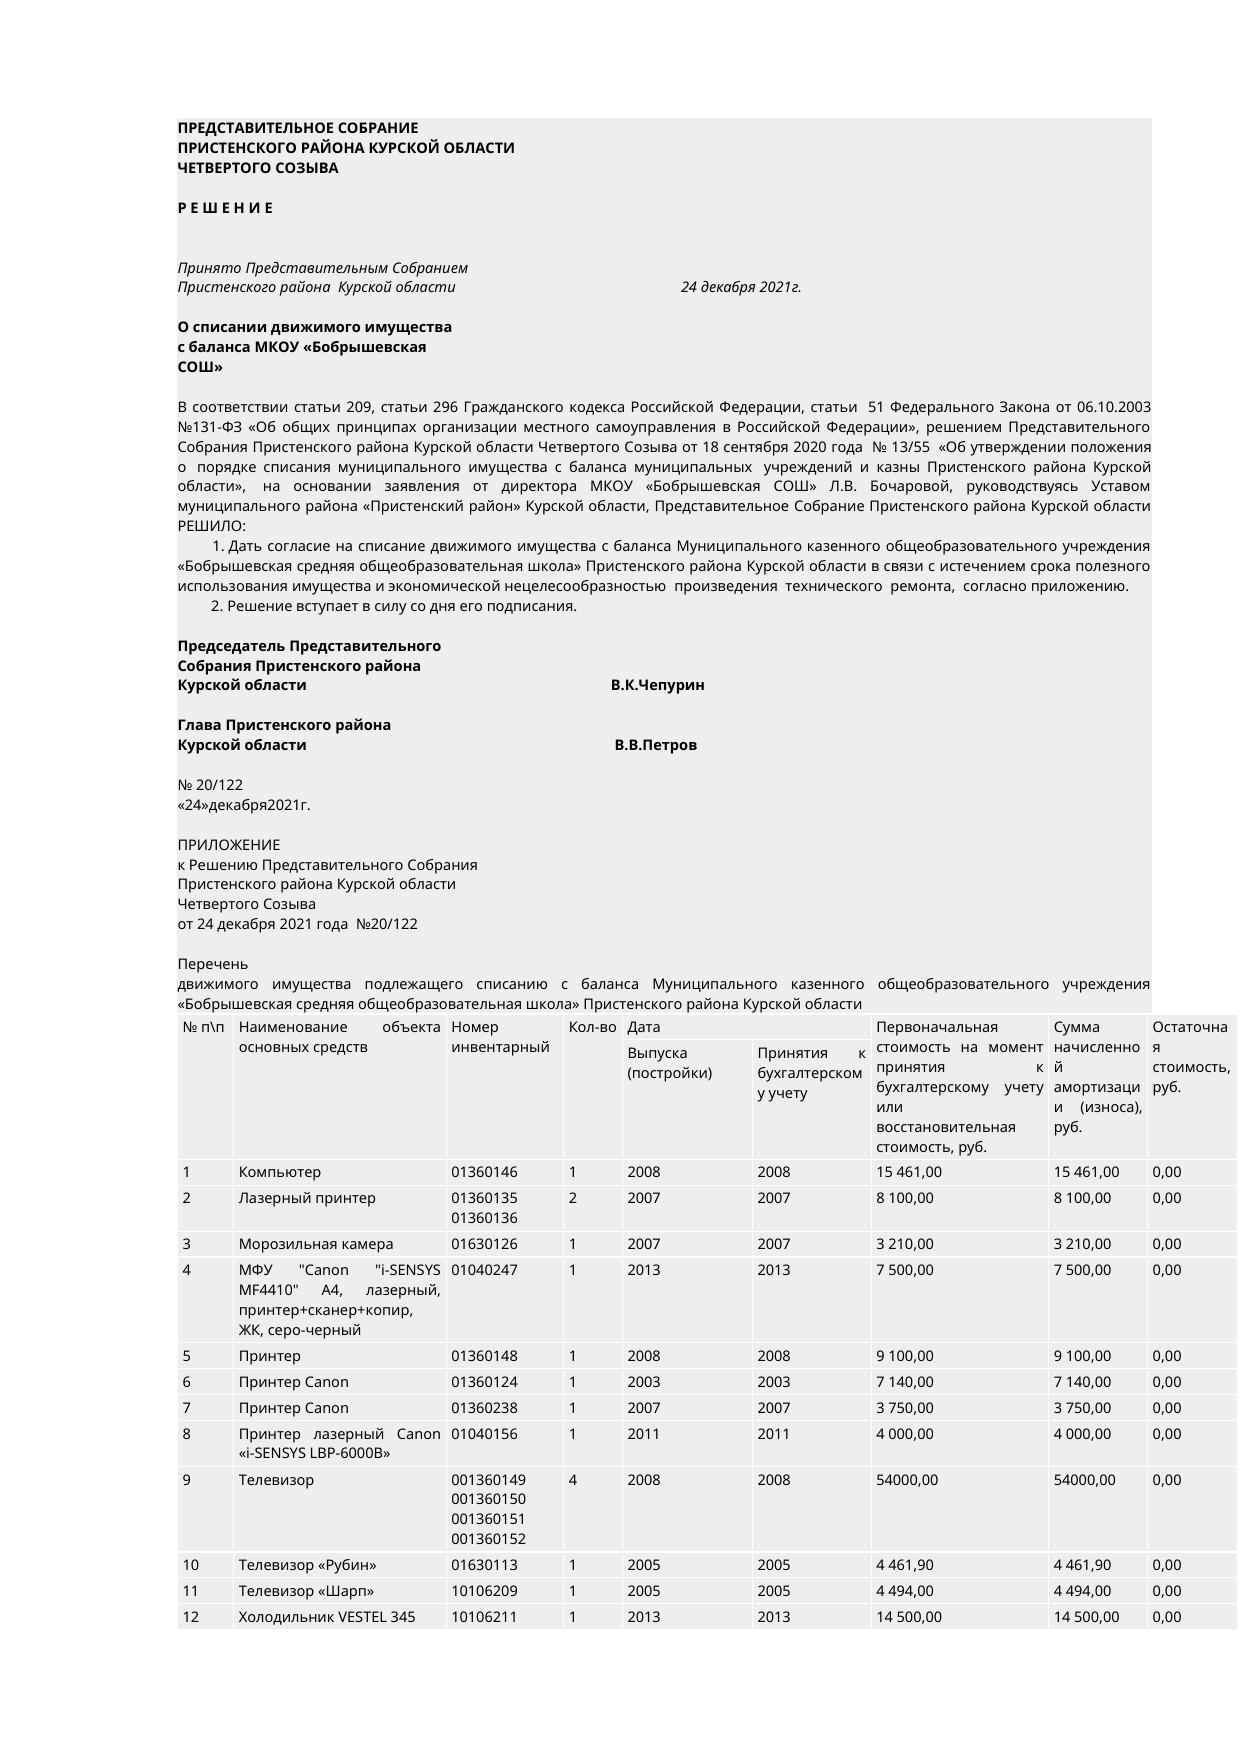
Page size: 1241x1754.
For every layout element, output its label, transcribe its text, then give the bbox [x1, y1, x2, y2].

table_cell 01630113 [447, 1553, 563, 1577]
table_cell 2005 [753, 1578, 871, 1603]
table_header Кол-во [564, 1015, 622, 1159]
table_cell 2007 [753, 1395, 871, 1420]
table_cell 2013 [753, 1258, 871, 1342]
table_cell 54000,00 [872, 1467, 1048, 1551]
table_cell Принтер [234, 1343, 446, 1368]
table_cell Морозильная камера [234, 1232, 446, 1256]
table_cell 2008 [753, 1160, 871, 1185]
text к Решению Представительного Собрания [177, 854, 1152, 874]
table_cell 0,00 [1148, 1421, 1237, 1466]
table_cell 2008 [753, 1467, 871, 1551]
table_header Остаточная стоимость, руб. [1148, 1015, 1237, 1159]
table_cell Лазерный принтер [234, 1186, 446, 1231]
table_cell 12 [178, 1604, 233, 1629]
table_cell 6 [178, 1369, 233, 1394]
table_cell 10 [178, 1553, 233, 1577]
table_cell 01360148 [447, 1343, 563, 1368]
text Пристенского района Курской области [177, 874, 1152, 894]
table_cell 14 500,00 [1049, 1604, 1147, 1629]
table_cell Принтер Canon [234, 1369, 446, 1394]
table_cell 1 [564, 1553, 622, 1577]
table_cell 01360135 01360136 [447, 1186, 563, 1231]
text ПРИЛОЖЕНИЕ [177, 834, 1152, 854]
table_header № п\п [178, 1015, 233, 1159]
table_cell 1 [564, 1421, 622, 1466]
table_cell 01040247 [447, 1258, 563, 1342]
table_header Наименование объекта основных средств [234, 1015, 446, 1159]
table_cell 0,00 [1148, 1553, 1237, 1577]
table_cell 2007 [623, 1186, 752, 1231]
table_cell 3 210,00 [1049, 1232, 1147, 1256]
table_cell 4 000,00 [872, 1421, 1048, 1466]
table_cell 4 461,90 [1049, 1553, 1147, 1577]
table_cell 01360124 [447, 1369, 563, 1394]
table_cell 2008 [623, 1160, 752, 1185]
table_cell 54000,00 [1049, 1467, 1147, 1551]
table_cell 2007 [623, 1395, 752, 1420]
table_cell 9 [178, 1467, 233, 1551]
text 2. Решение вступает в силу со дня его подписания. [177, 596, 1152, 616]
table_cell 2 [178, 1186, 233, 1231]
table_cell 1 [178, 1160, 233, 1185]
table_cell 2013 [753, 1604, 871, 1629]
table_cell 2013 [623, 1604, 752, 1629]
table_cell 0,00 [1148, 1369, 1237, 1394]
table_cell Принятия к бухгалтерскому учету [753, 1040, 871, 1159]
table_cell 2003 [623, 1369, 752, 1394]
table_cell 0,00 [1148, 1467, 1237, 1551]
text ЧЕТВЕРТОГО СОЗЫВА [177, 158, 1152, 178]
text ПРИСТЕНСКОГО РАЙОНА КУРСКОЙ ОБЛАСТИ [177, 138, 1152, 158]
table_cell 2005 [623, 1578, 752, 1603]
text Собрания Пристенского района [177, 655, 1152, 675]
table_cell 3 210,00 [872, 1232, 1048, 1256]
text от 24 декабря 2021 года №20/122 [177, 914, 1152, 934]
table_cell 8 100,00 [1049, 1186, 1147, 1231]
table_cell 01630126 [447, 1232, 563, 1256]
table_cell Телевизор [234, 1467, 446, 1551]
text О списании движимого имущества [177, 317, 1152, 337]
text Пристенского района Курской области 24 декабря 2021г. [177, 277, 1152, 297]
table_cell 1 [564, 1578, 622, 1603]
text 1. Дать согласие на списание движимого имущества с баланса Муниципального казенного общеобразовательного учреждения «Бобрышевская средняя общеобразовательная школа» Пристенского района Курской области в связи с истечением срока полезного использования имущества и экономической нецелесообразностью произведения технического ремонта, согласно приложению. [177, 536, 1152, 596]
table_header Сумма начисленной амортизации (износа), руб. [1049, 1015, 1147, 1159]
text Четвертого Созыва [177, 894, 1152, 914]
table_cell 7 140,00 [872, 1369, 1048, 1394]
table_cell 2005 [753, 1553, 871, 1577]
table_cell 3 [178, 1232, 233, 1256]
table_cell Выпуска (постройки) [623, 1040, 752, 1159]
table_cell 2011 [623, 1421, 752, 1466]
table_cell 4 [178, 1258, 233, 1342]
table_cell Компьютер [234, 1160, 446, 1185]
table_header Номер инвентарный [447, 1015, 563, 1159]
table_cell Холодильник VESTEL 345 [234, 1604, 446, 1629]
table_cell 2013 [623, 1258, 752, 1342]
table_cell 7 140,00 [1049, 1369, 1147, 1394]
table_cell 4 [564, 1467, 622, 1551]
table_cell 2007 [753, 1232, 871, 1256]
table_cell МФУ "Canon "i-SENSYS MF4410" А4, лазерный, принтер+сканер+копир, ЖК, серо-черный [234, 1258, 446, 1342]
text ПРЕДСТАВИТЕЛЬНОЕ СОБРАНИЕ [177, 118, 1152, 138]
table_cell 01360238 [447, 1395, 563, 1420]
table_cell 1 [564, 1160, 622, 1185]
table_header Первоначальная стоимость на момент принятия к бухгалтерскому учету или восстановительная стоимость, руб. [872, 1015, 1048, 1159]
table_cell Телевизор «Рубин» [234, 1553, 446, 1577]
table_cell 7 [178, 1395, 233, 1420]
table_cell 0,00 [1148, 1186, 1237, 1231]
text Председатель Представительного [177, 635, 1152, 655]
text движимого имущества подлежащего списанию с баланса Муниципального казенного общеобразовательного учреждения «Бобрышевская средняя общеобразовательная школа» Пристенского района Курской области [177, 974, 1152, 1013]
table_cell Принтер Canon [234, 1395, 446, 1420]
table_cell 9 100,00 [872, 1343, 1048, 1368]
table_cell 1 [564, 1258, 622, 1342]
table_cell 2008 [623, 1343, 752, 1368]
table_cell 11 [178, 1578, 233, 1603]
table_cell 4 494,00 [872, 1578, 1048, 1603]
table_cell 15 461,00 [872, 1160, 1048, 1185]
table_cell 2007 [753, 1186, 871, 1231]
table_cell 001360149 001360150 001360151 001360152 [447, 1467, 563, 1551]
table_cell 1 [564, 1395, 622, 1420]
text Курской области В.К.Чепурин [177, 675, 1152, 695]
table_cell 8 [178, 1421, 233, 1466]
table_cell 4 494,00 [1049, 1578, 1147, 1603]
table_cell 1 [564, 1369, 622, 1394]
table_cell 1 [564, 1232, 622, 1256]
table_cell 2008 [623, 1467, 752, 1551]
table_cell 2 [564, 1186, 622, 1231]
text Перечень [177, 954, 1152, 974]
table_cell 0,00 [1148, 1258, 1237, 1342]
table_cell 1 [564, 1604, 622, 1629]
table_cell 0,00 [1148, 1343, 1237, 1368]
table_cell 10106211 [447, 1604, 563, 1629]
text В соответствии статьи 209, статьи 296 Гражданского кодекса Российской Федерации, статьи 51 Федерального Закона от 06.10.2003 №131-ФЗ «Об общих принципах организации местного самоуправления в Российской Федерации», решением Представительного Собрания Пристенского района Курской области Четвертого Созыва от 18 сентября 2020 года № 13/55 «Об утверждении положения о порядке списания муниципального имущества с баланса муниципальных учреждений и казны Пристенского района Курской области», на основании заявления от директора МКОУ «Бобрышевская СОШ» Л.В. Бочаровой, руководствуясь Уставом муниципального района «Пристенский район» Курской области, Представительное Собрание Пристенского района Курской области РЕШИЛО: [177, 397, 1152, 536]
table_cell 10106209 [447, 1578, 563, 1603]
text Глава Пристенского района [177, 715, 1152, 735]
table_cell 0,00 [1148, 1578, 1237, 1603]
table_cell 2007 [623, 1232, 752, 1256]
table_cell 8 100,00 [872, 1186, 1048, 1231]
table_cell 2008 [753, 1343, 871, 1368]
table_cell 0,00 [1148, 1395, 1237, 1420]
table_cell 2005 [623, 1553, 752, 1577]
table_header Дата [623, 1015, 871, 1039]
text «24»декабря2021г. [177, 794, 1152, 814]
text Р Е Ш Е Н И Е [177, 198, 1152, 218]
table_cell Телевизор «Шарп» [234, 1578, 446, 1603]
table_cell 4 000,00 [1049, 1421, 1147, 1466]
table_cell 0,00 [1148, 1160, 1237, 1185]
table_cell 01040156 [447, 1421, 563, 1466]
table_cell 1 [564, 1343, 622, 1368]
table_cell 3 750,00 [1049, 1395, 1147, 1420]
table_cell 7 500,00 [1049, 1258, 1147, 1342]
text с баланса МКОУ «Бобрышевская [177, 337, 1152, 357]
text СОШ» [177, 357, 1152, 377]
table_cell 4 461,90 [872, 1553, 1048, 1577]
table_cell 14 500,00 [872, 1604, 1048, 1629]
table_cell 9 100,00 [1049, 1343, 1147, 1368]
table_cell 5 [178, 1343, 233, 1368]
table_cell 7 500,00 [872, 1258, 1048, 1342]
table_cell 0,00 [1148, 1604, 1237, 1629]
table_cell 01360146 [447, 1160, 563, 1185]
table_cell 3 750,00 [872, 1395, 1048, 1420]
text № 20/122 [177, 775, 1152, 794]
text Принято Представительным Собранием [177, 257, 1152, 277]
table_cell Принтер лазерный Canon «i-SENSYS LBP-6000B» [234, 1421, 446, 1466]
table_cell 15 461,00 [1049, 1160, 1147, 1185]
table_cell 0,00 [1148, 1232, 1237, 1256]
table_cell 2003 [753, 1369, 871, 1394]
table_cell 2011 [753, 1421, 871, 1466]
text Курской области В.В.Петров [177, 735, 1152, 755]
